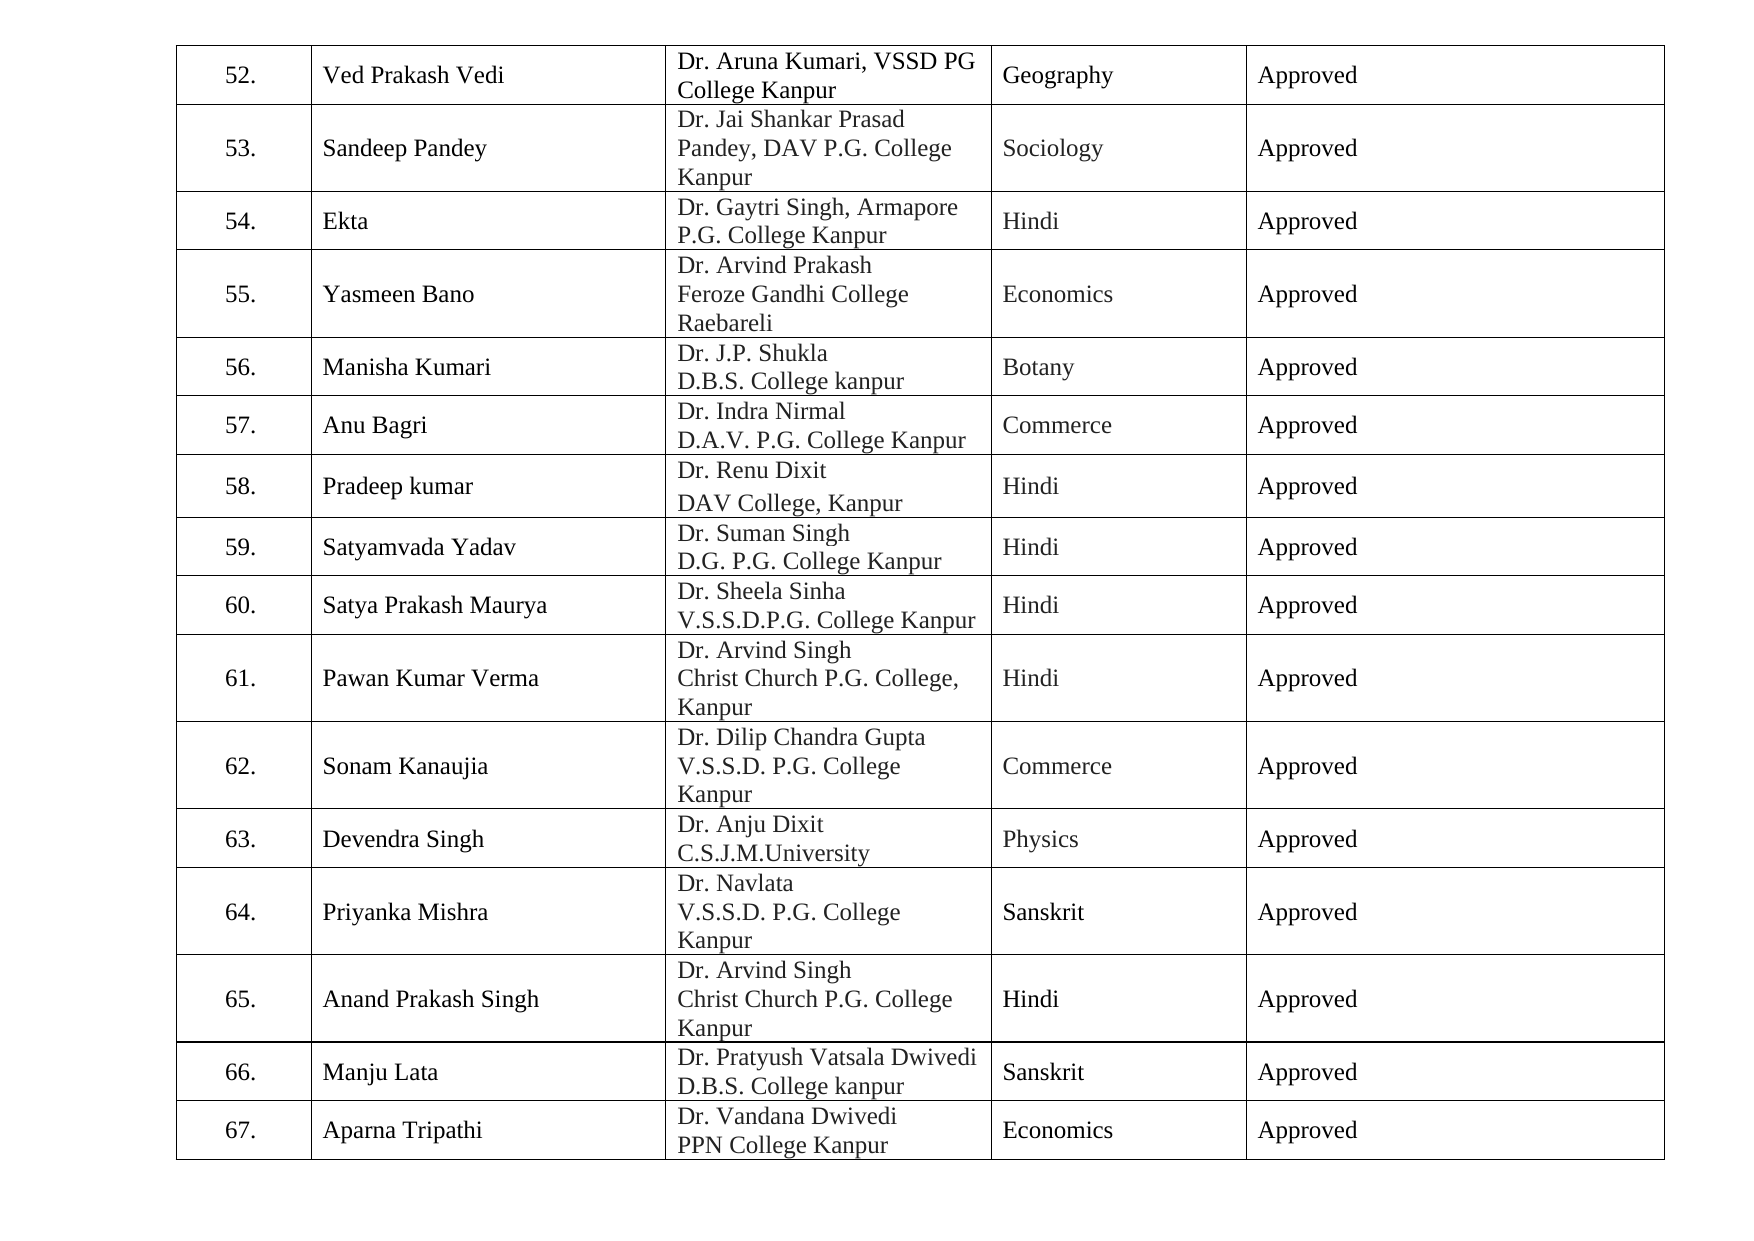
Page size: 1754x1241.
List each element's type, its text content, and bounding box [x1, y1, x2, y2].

table_cell Dr. Sheela Sinha V.S.S.D.P.G. College Kanpur [846, 576, 991, 634]
table_cell [177, 955, 311, 1041]
table_cell Dr. Gaytri Singh, Armapore P.G. College Kanpur [887, 192, 991, 249]
table_cell Commerce [992, 722, 1246, 808]
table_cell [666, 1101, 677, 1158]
table_cell Dr. Jai Shankar Prasad Pandey, DAV P.G. College Kanpur [752, 105, 991, 191]
table_cell Dr. Navlata V.S.S.D. P.G. College Kanpur [752, 868, 991, 954]
table_cell Hindi [992, 576, 1246, 634]
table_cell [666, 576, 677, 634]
table_header Approved [1247, 46, 1664, 103]
table_cell Manju Lata [312, 1043, 665, 1100]
table_cell Dr. J.P. Shukla D.B.S. College kanpur [828, 338, 991, 395]
table_cell Commerce [992, 396, 1246, 454]
table_cell Dr. Arvind Prakash Feroze Gandhi College Raebareli [773, 250, 991, 337]
table_header Geography [992, 46, 1246, 103]
table_cell Approved [1247, 192, 1664, 249]
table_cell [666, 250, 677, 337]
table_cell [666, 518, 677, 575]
table_cell Approved [1247, 576, 1664, 634]
table_cell [177, 455, 311, 517]
table_cell Approved [1247, 455, 1664, 517]
table_cell Approved [1247, 955, 1664, 1041]
table_cell Hindi [992, 192, 1246, 249]
table_cell Yasmeen Bano [312, 250, 665, 337]
table_cell Dr. Arvind Singh Christ Church P.G. College, Kanpur [666, 635, 991, 721]
table_cell Hindi [992, 455, 1246, 517]
table_cell Dr. Suman Singh D.G. P.G. College Kanpur [850, 518, 991, 575]
table_cell Pradeep kumar [312, 455, 665, 517]
table_cell Hindi [992, 518, 1246, 575]
table_cell Botany [992, 338, 1246, 395]
table_cell Satya Prakash Maurya [312, 576, 665, 634]
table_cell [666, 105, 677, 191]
table_cell Economics [992, 250, 1246, 337]
table_cell [177, 722, 311, 808]
table_cell Satyamvada Yadav [312, 518, 665, 575]
table_cell [177, 338, 311, 395]
table_cell Physics [992, 809, 1246, 867]
table_header Dr. Aruna Kumari, VSSD PG College Kanpur [666, 46, 991, 103]
table_cell Dr. Anju Dixit C.S.J.M.University [824, 809, 991, 867]
table_cell Dr. Renu Dixit DAV College, Kanpur [666, 455, 991, 517]
table_cell [177, 192, 311, 249]
table_cell Approved [1247, 635, 1664, 721]
table_cell Devendra Singh [312, 809, 665, 867]
table_cell Dr. Pratyush Vatsala Dwivedi D.B.S. College kanpur [904, 1043, 991, 1100]
table_cell Hindi [992, 635, 1246, 721]
table_cell Anand Prakash Singh [312, 955, 665, 1041]
table_cell [177, 635, 311, 721]
table_cell [177, 105, 311, 191]
table_cell Approved [1247, 396, 1664, 454]
table_cell Approved [1247, 250, 1664, 337]
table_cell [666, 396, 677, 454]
table_cell [177, 250, 311, 337]
table_cell [177, 396, 311, 454]
table_cell Ekta [312, 192, 665, 249]
table_cell Approved [1247, 338, 1664, 395]
table_header [177, 46, 311, 103]
table_cell Priyanka Mishra [312, 868, 665, 954]
table_cell Sandeep Pandey [312, 105, 665, 191]
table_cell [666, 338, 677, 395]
table_cell [177, 576, 311, 634]
table_cell Sociology [992, 105, 1246, 191]
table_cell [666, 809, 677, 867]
table_cell Approved [1247, 105, 1664, 191]
table_cell Sonam Kanaujia [312, 722, 665, 808]
table_cell Manisha Kumari [312, 338, 665, 395]
table_cell [177, 1043, 311, 1100]
table_cell Approved [1247, 1101, 1664, 1158]
table_cell Sanskrit [992, 1043, 1246, 1100]
table_header Ved Prakash Vedi [312, 46, 665, 103]
table_cell Hindi [992, 955, 1246, 1041]
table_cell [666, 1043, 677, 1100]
table_cell [177, 868, 311, 954]
table_cell Dr. Indra Nirmal D.A.V. P.G. College Kanpur [846, 396, 991, 454]
table_cell [177, 518, 311, 575]
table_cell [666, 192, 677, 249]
table_cell Economics [992, 1101, 1246, 1158]
table_cell Approved [1247, 722, 1664, 808]
table_cell Approved [1247, 868, 1664, 954]
table_cell Sanskrit [992, 868, 1246, 954]
table_cell [177, 809, 311, 867]
table_cell Aparna Tripathi [312, 1101, 665, 1158]
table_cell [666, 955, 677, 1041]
table_cell Pawan Kumar Verma [312, 635, 665, 721]
table_cell Dr. Vandana Dwivedi PPN College Kanpur [888, 1101, 991, 1158]
table_cell Approved [1247, 1043, 1664, 1100]
table_cell Dr. Dilip Chandra Gupta V.S.S.D. P.G. College Kanpur [666, 722, 991, 808]
table_cell Dr. Arvind Singh Christ Church P.G. College Kanpur [752, 955, 991, 1041]
table_cell Approved [1247, 518, 1664, 575]
table_cell Approved [1247, 809, 1664, 867]
table_cell [177, 1101, 311, 1158]
table_cell Anu Bagri [312, 396, 665, 454]
